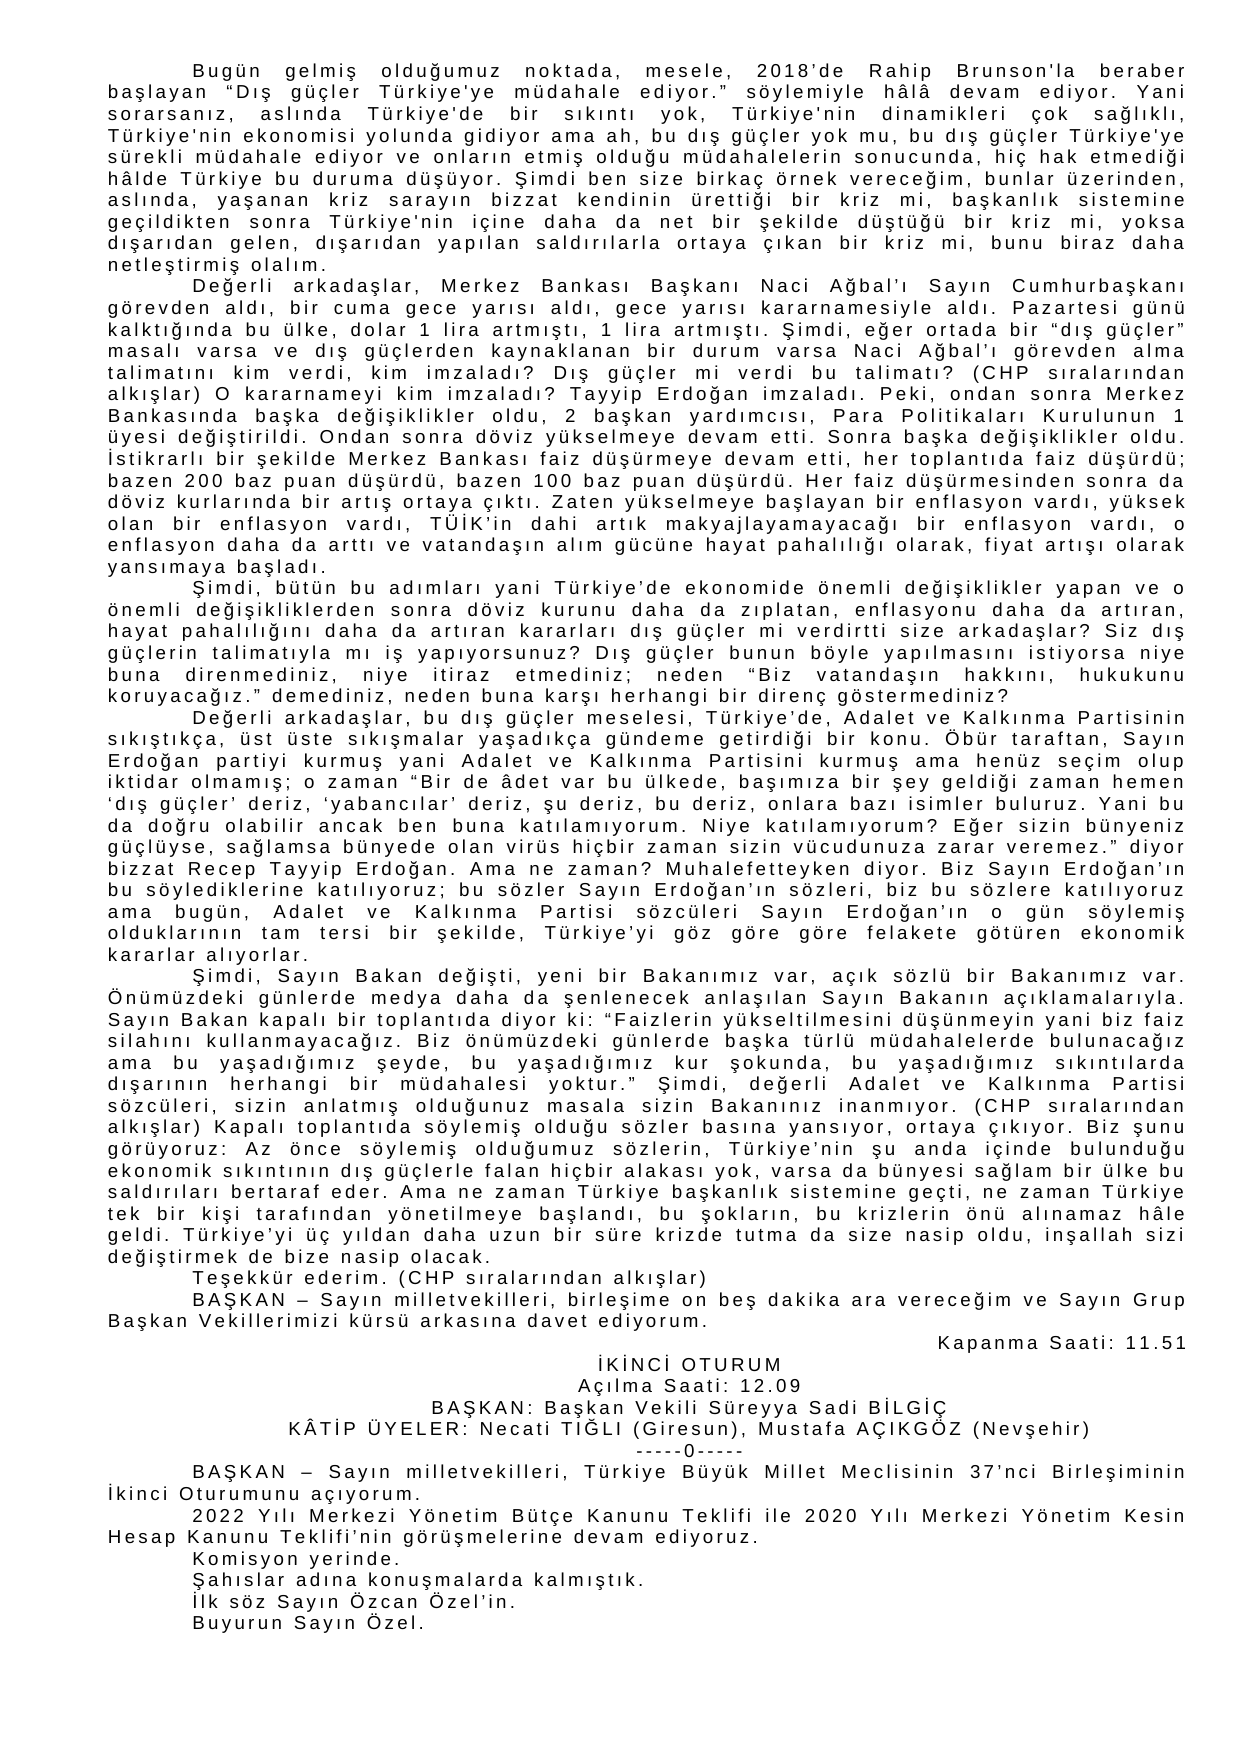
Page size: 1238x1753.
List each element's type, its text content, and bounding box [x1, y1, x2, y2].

text KÂTİP ÜYELER: Necati TIĞLI (Giresun), Mustafa AÇIKGÖZ (Nevşehir) [108, 1418, 1186, 1440]
text Şimdi, Sayın Bakan değişti, yeni bir Bakanımız var, açık sözlü bir Bakanımız var. Önümüzdeki günlerde medya daha da şenlenecek anlaşılan Sayın Bakanın açıklamalarıyla. Sayın Bakan kapalı bir toplantıda diyor ki: “Faizlerin yükseltilmesini düşünmeyin yani biz faiz silahını kullanmayacağız. Biz önümüzdeki günlerde başka türlü müdahalelerde bulunacağız ama bu yaşadığımız şeyde, bu yaşadığımız kur şokunda, bu yaşadığımız sıkıntılarda dışarının herhangi bir müdahalesi yoktur.” Şimdi, değerli Adalet ve Kalkınma Partisi sözcüleri, sizin anlatmış olduğunuz masala sizin Bakanınız inanmıyor. (CHP sıralarından alkışlar) Kapalı toplantıda söylemiş olduğu sözler basına yansıyor, ortaya çıkıyor. Biz şunu görüyoruz: Az önce söylemiş olduğumuz sözlerin, Türkiye’nin şu anda içinde bulunduğu ekonomik sıkıntının dış güçlerle falan hiçbir alakası yok, varsa da bünyesi sağlam bir ülke bu saldırıları bertaraf eder. Ama ne zaman Türkiye başkanlık sistemine geçti, ne zaman Türkiye tek bir kişi tarafından yönetilmeye başlandı, bu şokların, bu krizlerin önü alınamaz hâle geldi. Türkiye’yi üç yıldan daha uzun bir süre krizde tutma da size nasip oldu, inşallah sizi değiştirmek de bize nasip olacak. [108, 965, 1186, 1267]
text İKİNCİ OTURUM [108, 1353, 1186, 1375]
text BAŞKAN – Sayın milletvekilleri, birleşime on beş dakika ara vereceğim ve Sayın Grup Başkan Vekillerimizi kürsü arkasına davet ediyorum. [108, 1289, 1186, 1332]
text Teşekkür ederim. (CHP sıralarından alkışlar) [108, 1267, 1186, 1289]
text BAŞKAN: Başkan Vekili Süreyya Sadi BİLGİÇ [108, 1397, 1186, 1418]
text Şahıslar adına konuşmalarda kalmıştık. [108, 1569, 1186, 1591]
text Değerli arkadaşlar, Merkez Bankası Başkanı Naci Ağbal’ı Sayın Cumhurbaşkanı görevden aldı, bir cuma gece yarısı aldı, gece yarısı kararnamesiyle aldı. Pazartesi günü kalktığında bu ülke, dolar 1 lira artmıştı, 1 lira artmıştı. Şimdi, eğer ortada bir “dış güçler” masalı varsa ve dış güçlerden kaynaklanan bir durum varsa Naci Ağbal’ı görevden alma talimatını kim verdi, kim imzaladı? Dış güçler mi verdi bu talimatı? (CHP sıralarından alkışlar) O kararnameyi kim imzaladı? Tayyip Erdoğan imzaladı. Peki, ondan sonra Merkez Bankasında başka değişiklikler oldu, 2 başkan yardımcısı, Para Politikaları Kurulunun 1 üyesi değiştirildi. Ondan sonra döviz yükselmeye devam etti. Sonra başka değişiklikler oldu. İstikrarlı bir şekilde Merkez Bankası faiz düşürmeye devam etti, her toplantıda faiz düşürdü; bazen 200 baz puan düşürdü, bazen 100 baz puan düşürdü. Her faiz düşürmesinden sonra da döviz kurlarında bir artış ortaya çıktı. Zaten yükselmeye başlayan bir enflasyon vardı, yüksek olan bir enflasyon vardı, TÜİK’in dahi artık makyajlayamayacağı bir enflasyon vardı, o enflasyon daha da arttı ve vatandaşın alım gücüne hayat pahalılığı olarak, fiyat artışı olarak yansımaya başladı. [108, 275, 1186, 577]
text Değerli arkadaşlar, bu dış güçler meselesi, Türkiye’de, Adalet ve Kalkınma Partisinin sıkıştıkça, üst üste sıkışmalar yaşadıkça gündeme getirdiği bir konu. Öbür taraftan, Sayın Erdoğan partiyi kurmuş yani Adalet ve Kalkınma Partisini kurmuş ama henüz seçim olup iktidar olmamış; o zaman “Bir de âdet var bu ülkede, başımıza bir şey geldiği zaman hemen ‘dış güçler’ deriz, ‘yabancılar’ deriz, şu deriz, bu deriz, onlara bazı isimler buluruz. Yani bu da doğru olabilir ancak ben buna katılamıyorum. Niye katılamıyorum? Eğer sizin bünyeniz güçlüyse, sağlamsa bünyede olan virüs hiçbir zaman sizin vücudunuza zarar veremez.” diyor bizzat Recep Tayyip Erdoğan. Ama ne zaman? Muhalefetteyken diyor. Biz Sayın Erdoğan’ın bu söylediklerine katılıyoruz; bu sözler Sayın Erdoğan’ın sözleri, biz bu sözlere katılıyoruz ama bugün, Adalet ve Kalkınma Partisi sözcüleri Sayın Erdoğan’ın o gün söylemiş olduklarının tam tersi bir şekilde, Türkiye’yi göz göre göre felakete götüren ekonomik kararlar alıyorlar. [108, 707, 1186, 965]
text BAŞKAN – Sayın milletvekilleri, Türkiye Büyük Millet Meclisinin 37’nci Birleşiminin İkinci Oturumunu açıyorum. [108, 1461, 1186, 1504]
text Komisyon yerinde. [108, 1547, 1186, 1569]
text -----0----- [108, 1440, 1186, 1461]
text Şimdi, bütün bu adımları yani Türkiye’de ekonomide önemli değişiklikler yapan ve o önemli değişikliklerden sonra döviz kurunu daha da zıplatan, enflasyonu daha da artıran, hayat pahalılığını daha da artıran kararları dış güçler mi verdirtti size arkadaşlar? Siz dış güçlerin talimatıyla mı iş yapıyorsunuz? Dış güçler bunun böyle yapılmasını istiyorsa niye buna direnmediniz, niye itiraz etmediniz; neden “Biz vatandaşın hakkını, hukukunu koruyacağız.” demediniz, neden buna karşı herhangi bir direnç göstermediniz? [108, 577, 1186, 707]
text Bugün gelmiş olduğumuz noktada, mesele, 2018’de Rahip Brunson'la beraber başlayan “Dış güçler Türkiye'ye müdahale ediyor.” söylemiyle hâlâ devam ediyor. Yani sorarsanız, aslında Türkiye'de bir sıkıntı yok, Türkiye'nin dinamikleri çok sağlıklı, Türkiye'nin ekonomisi yolunda gidiyor ama ah, bu dış güçler yok mu, bu dış güçler Türkiye'ye sürekli müdahale ediyor ve onların etmiş olduğu müdahalelerin sonucunda, hiç hak etmediği hâlde Türkiye bu duruma düşüyor. Şimdi ben size birkaç örnek vereceğim, bunlar üzerinden, aslında, yaşanan kriz sarayın bizzat kendinin ürettiği bir kriz mi, başkanlık sistemine geçildikten sonra Türkiye'nin içine daha da net bir şekilde düştüğü bir kriz mi, yoksa dışarıdan gelen, dışarıdan yapılan saldırılarla ortaya çıkan bir kriz mi, bunu biraz daha netleştirmiş olalım. [108, 60, 1186, 275]
text Kapanma Saati: 11.51 [108, 1332, 1186, 1353]
text İlk söz Sayın Özcan Özel’in. [108, 1591, 1186, 1612]
text Buyurun Sayın Özel. [108, 1612, 1186, 1634]
text 2022 Yılı Merkezi Yönetim Bütçe Kanunu Teklifi ile 2020 Yılı Merkezi Yönetim Kesin Hesap Kanunu Teklifi’nin görüşmelerine devam ediyoruz. [108, 1504, 1186, 1547]
text Açılma Saati: 12.09 [108, 1375, 1186, 1397]
